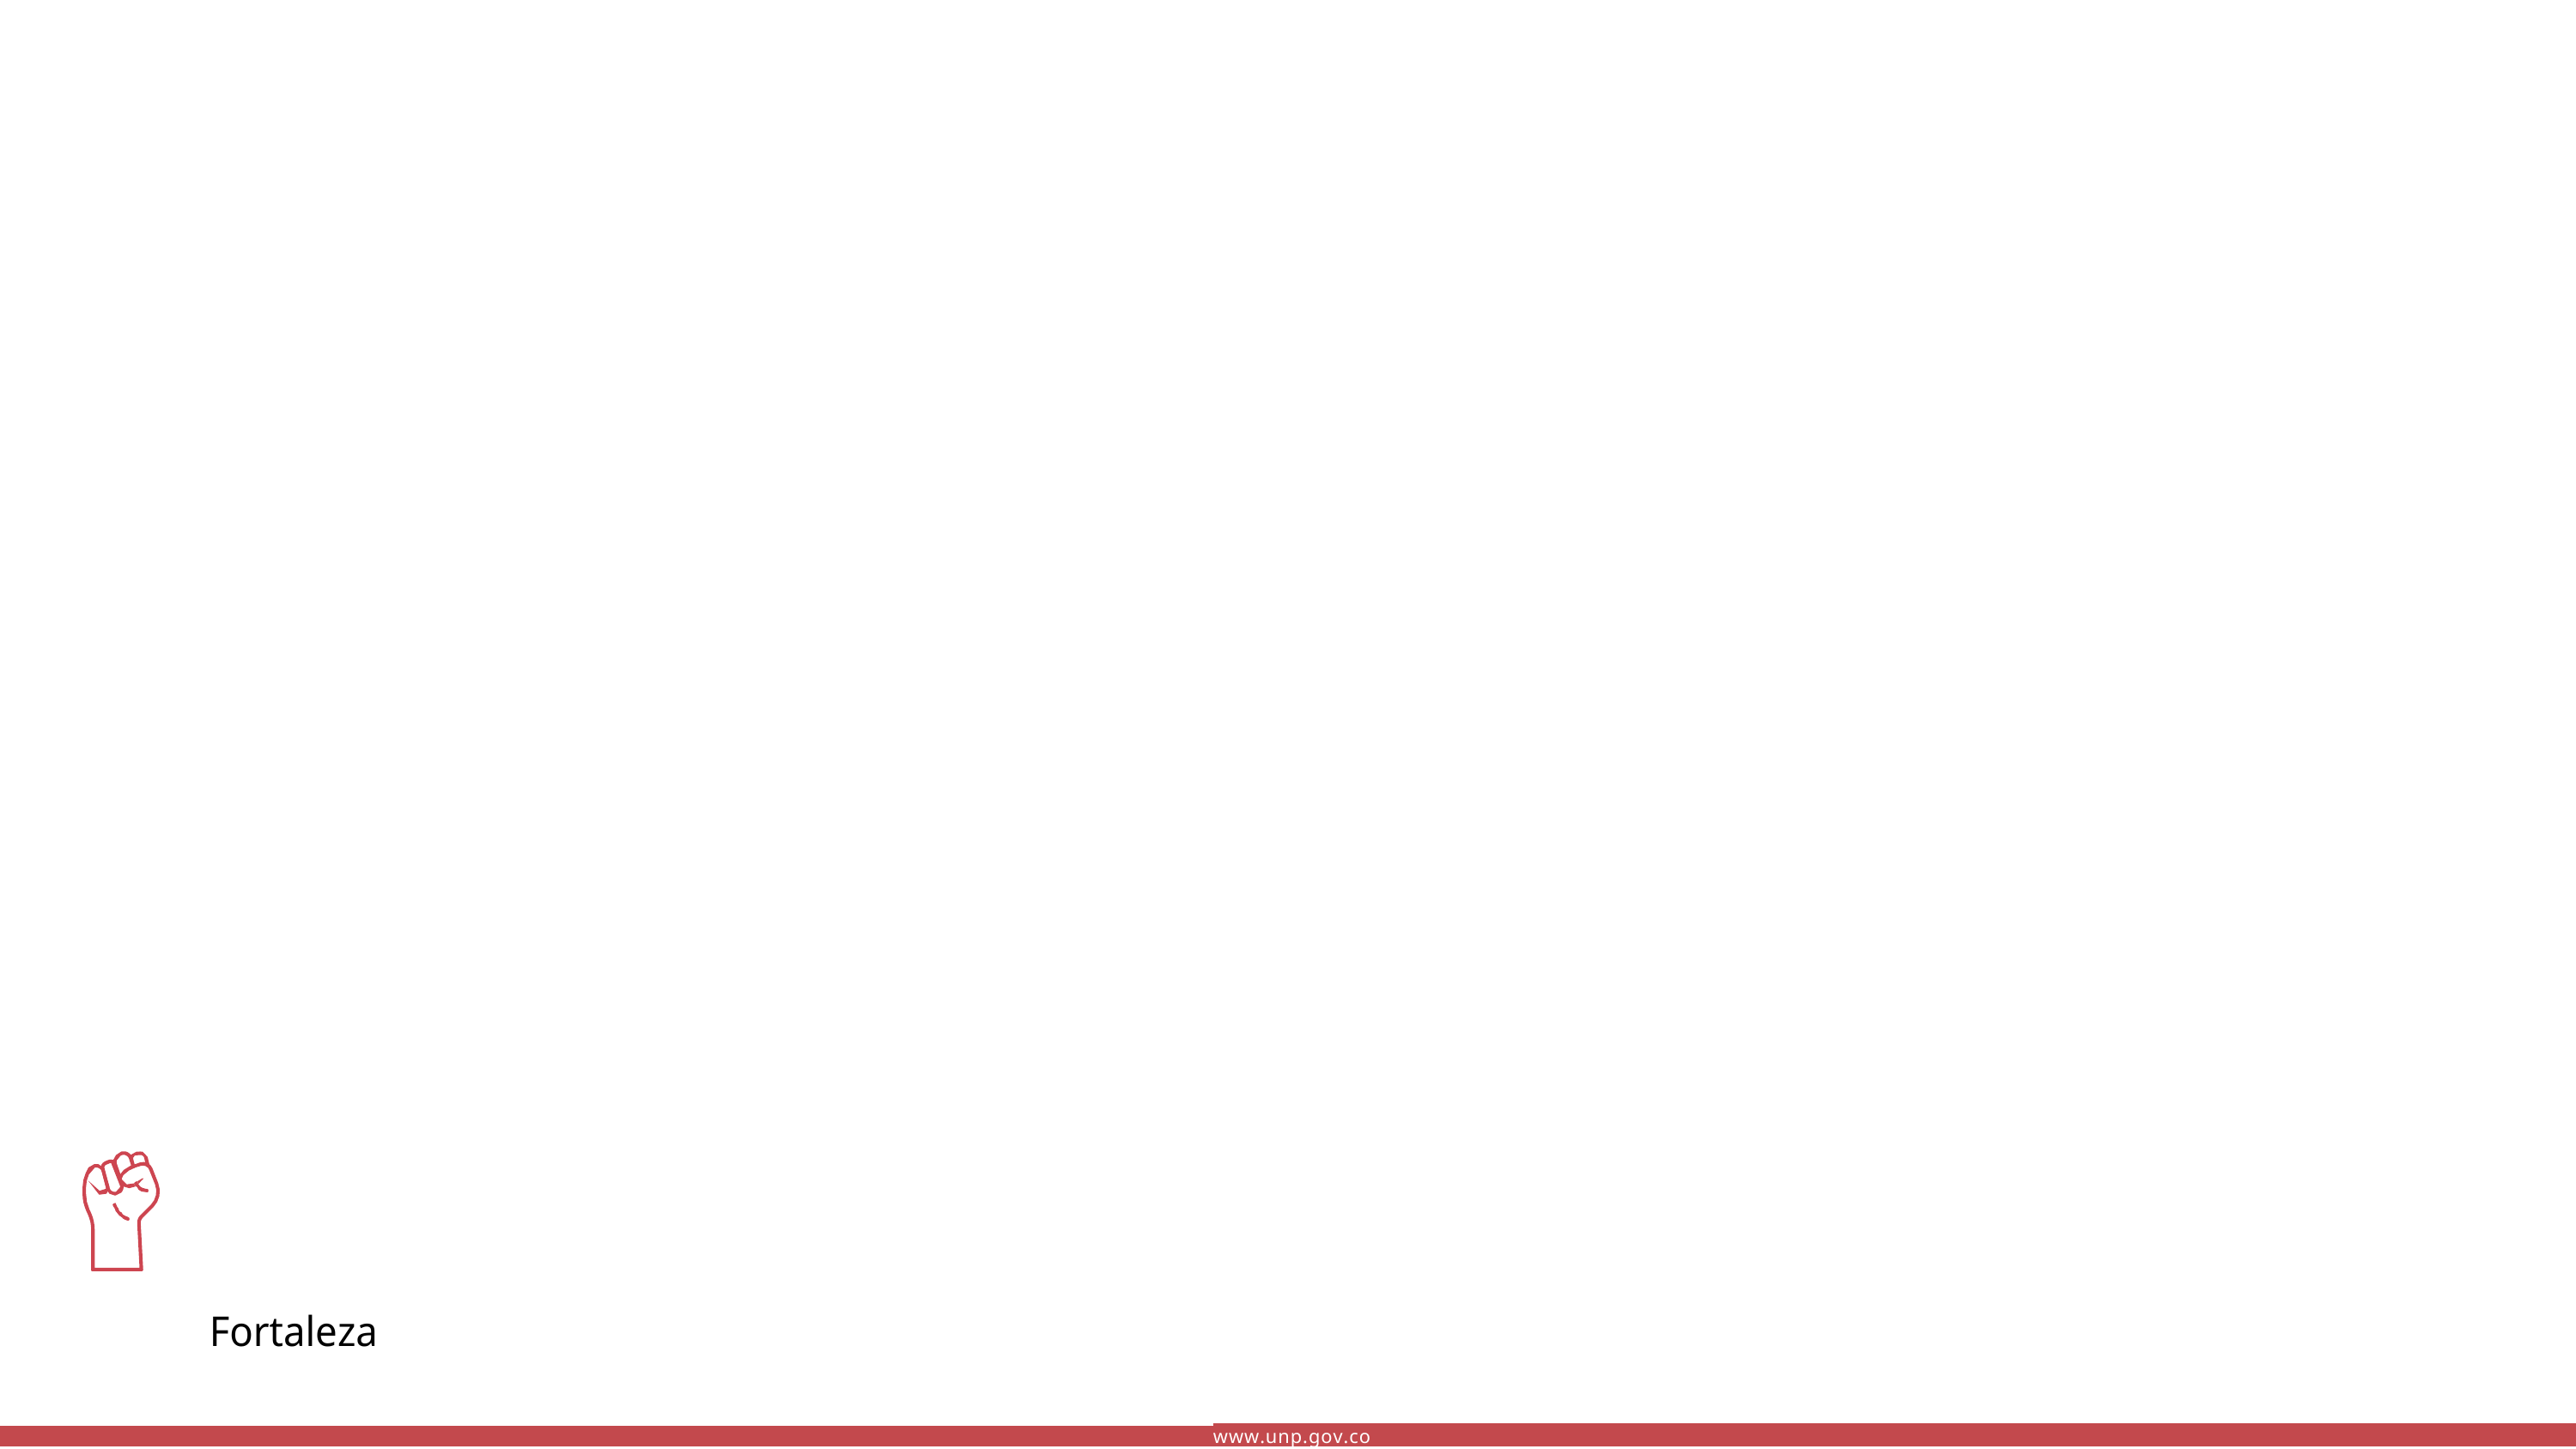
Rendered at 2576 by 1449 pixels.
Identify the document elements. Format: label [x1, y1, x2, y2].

picture [134, 1181, 149, 1192]
picture [112, 1203, 130, 1221]
